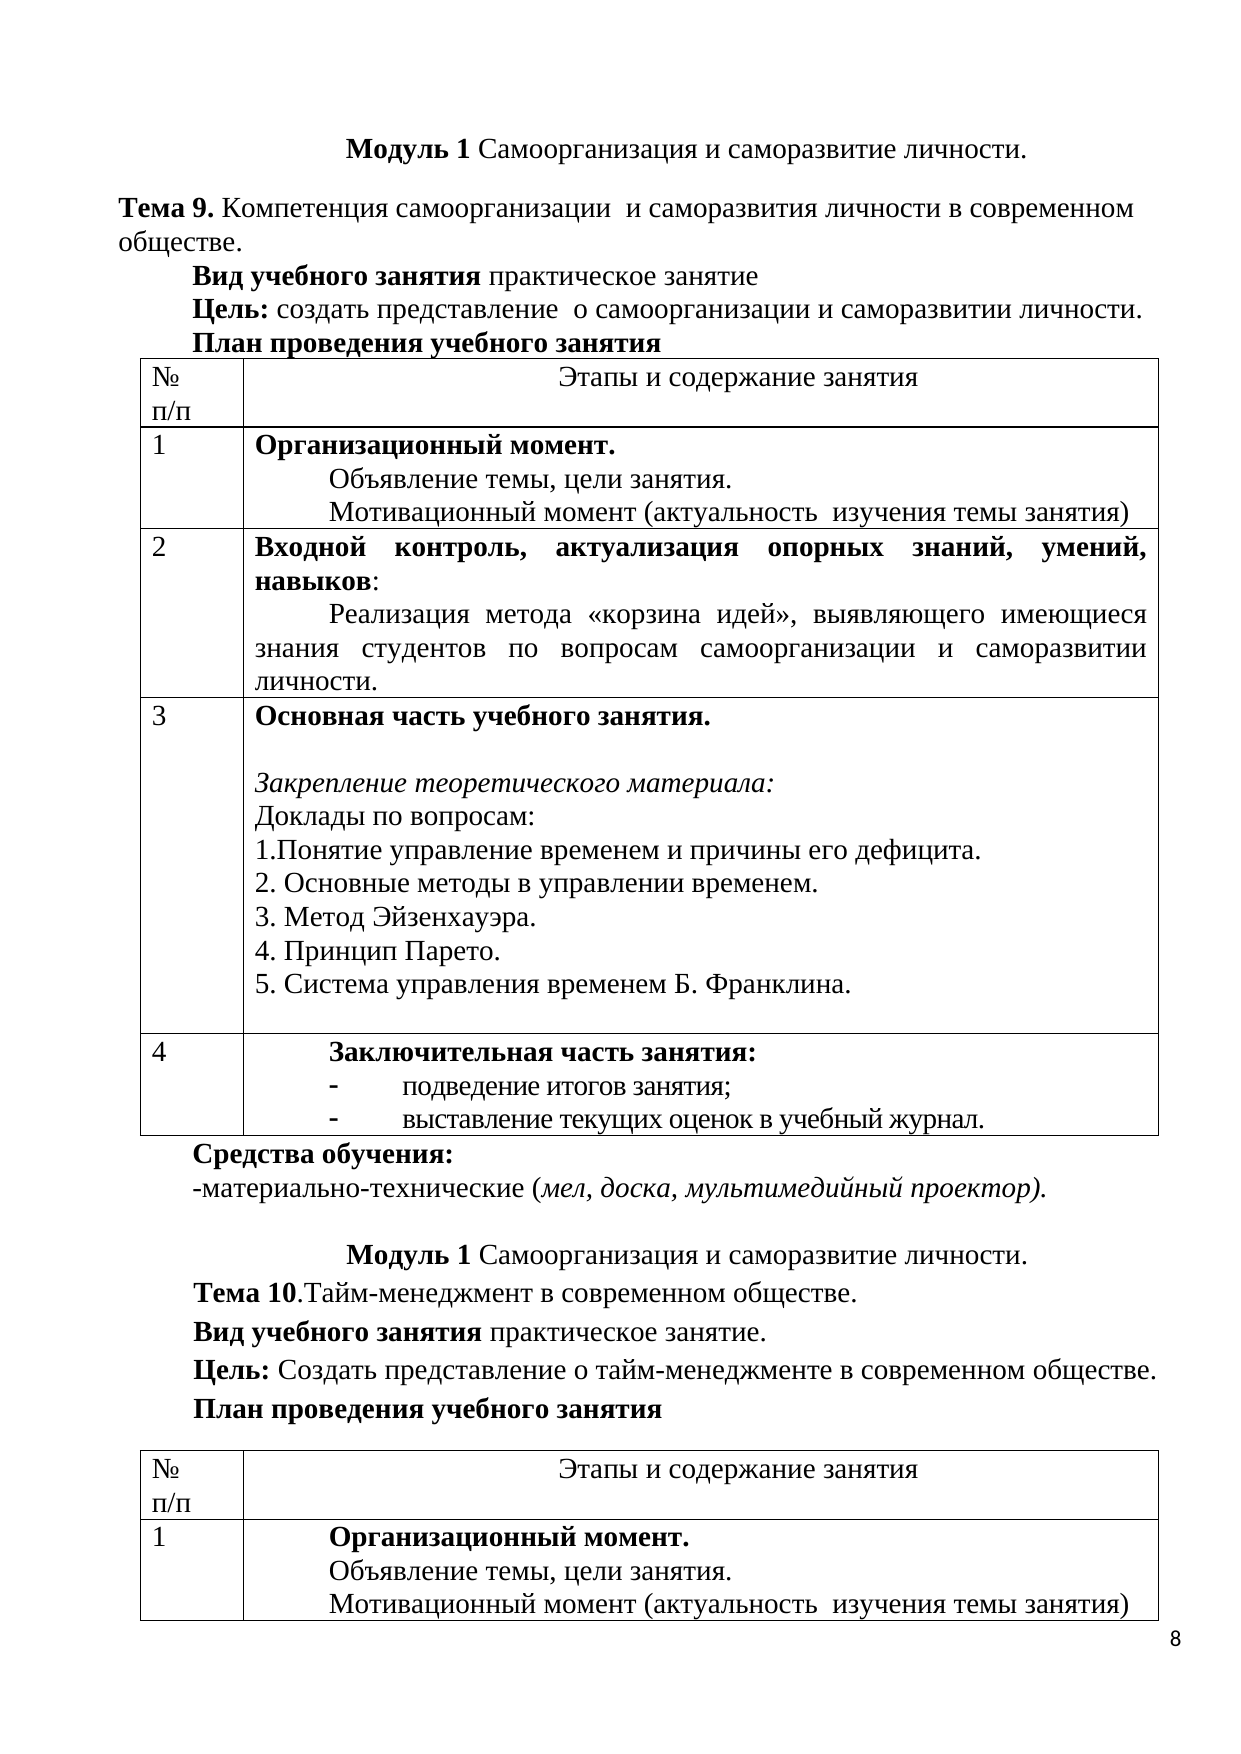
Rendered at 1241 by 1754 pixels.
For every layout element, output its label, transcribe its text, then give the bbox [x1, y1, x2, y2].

table_cell Организационный момент. Объявление темы, цели занятия. Мотивационный момент (актуальность изучения темы занятия) [244, 428, 1158, 528]
text Тема 9. Компетенция самоорганизации и саморазвития личности в современном обществе. [118, 191, 1181, 258]
table_cell Заключительная часть занятия: подведение итогов занятия; выставление текущих оценок в учебный журнал. [244, 1034, 1158, 1135]
text -материально-технические (мел, доска, мультимедийный проектор). [118, 1170, 1181, 1203]
text План проведения учебного занятия [118, 325, 1181, 358]
table_cell Входной контроль, актуализация опорных знаний, умений, навыков: Реализация метода «корзина идей», выявляющего имеющиеся знания студентов по вопросам самоорганизации и саморазвитии личности. [244, 529, 1158, 697]
list Модуль 1 Самоорганизация и саморазвитие личности. [193, 1237, 1181, 1270]
text Средства обучения: [118, 1136, 1181, 1170]
list Вид учебного занятия практическое занятие [118, 258, 1181, 291]
table_cell 1 [141, 428, 243, 528]
table_cell Организационный момент. Объявление темы, цели занятия. Мотивационный момент (актуальность изучения темы занятия) [244, 1520, 1158, 1620]
table_cell Основная часть учебного занятия. Закрепление теоретического материала: Доклады по вопросам: 1.Понятие управление временем и причины его дефицита. 2. Основные методы в управлении временем. 3. Метод Эйзенхауэра. 4. Принцип Парето. 5. Система управления временем Б. Франклина. [244, 698, 1158, 1033]
list План проведения учебного занятия [193, 1391, 1181, 1424]
table_cell 3 [141, 698, 243, 1033]
list Вид учебного занятия практическое занятие. [193, 1314, 1181, 1347]
table_header Этапы и содержание занятия [244, 359, 1158, 426]
table_cell 1 [141, 1520, 243, 1620]
table_cell 4 [141, 1034, 243, 1135]
table_header № п/п [141, 1451, 243, 1518]
table_header № п/п [141, 359, 243, 426]
list Модуль 1 Самоорганизация и саморазвитие личности. [118, 131, 1181, 165]
table_cell 2 [141, 529, 243, 697]
list Цель: Создать представление о тайм-менеджменте в современном обществе. [193, 1352, 1181, 1386]
list Тема 10.Тайм-менеджмент в современном обществе. [193, 1275, 1181, 1309]
table_header Этапы и содержание занятия [244, 1451, 1158, 1518]
list Цель: создать представление о самоорганизации и саморазвитии личности. [118, 291, 1181, 325]
